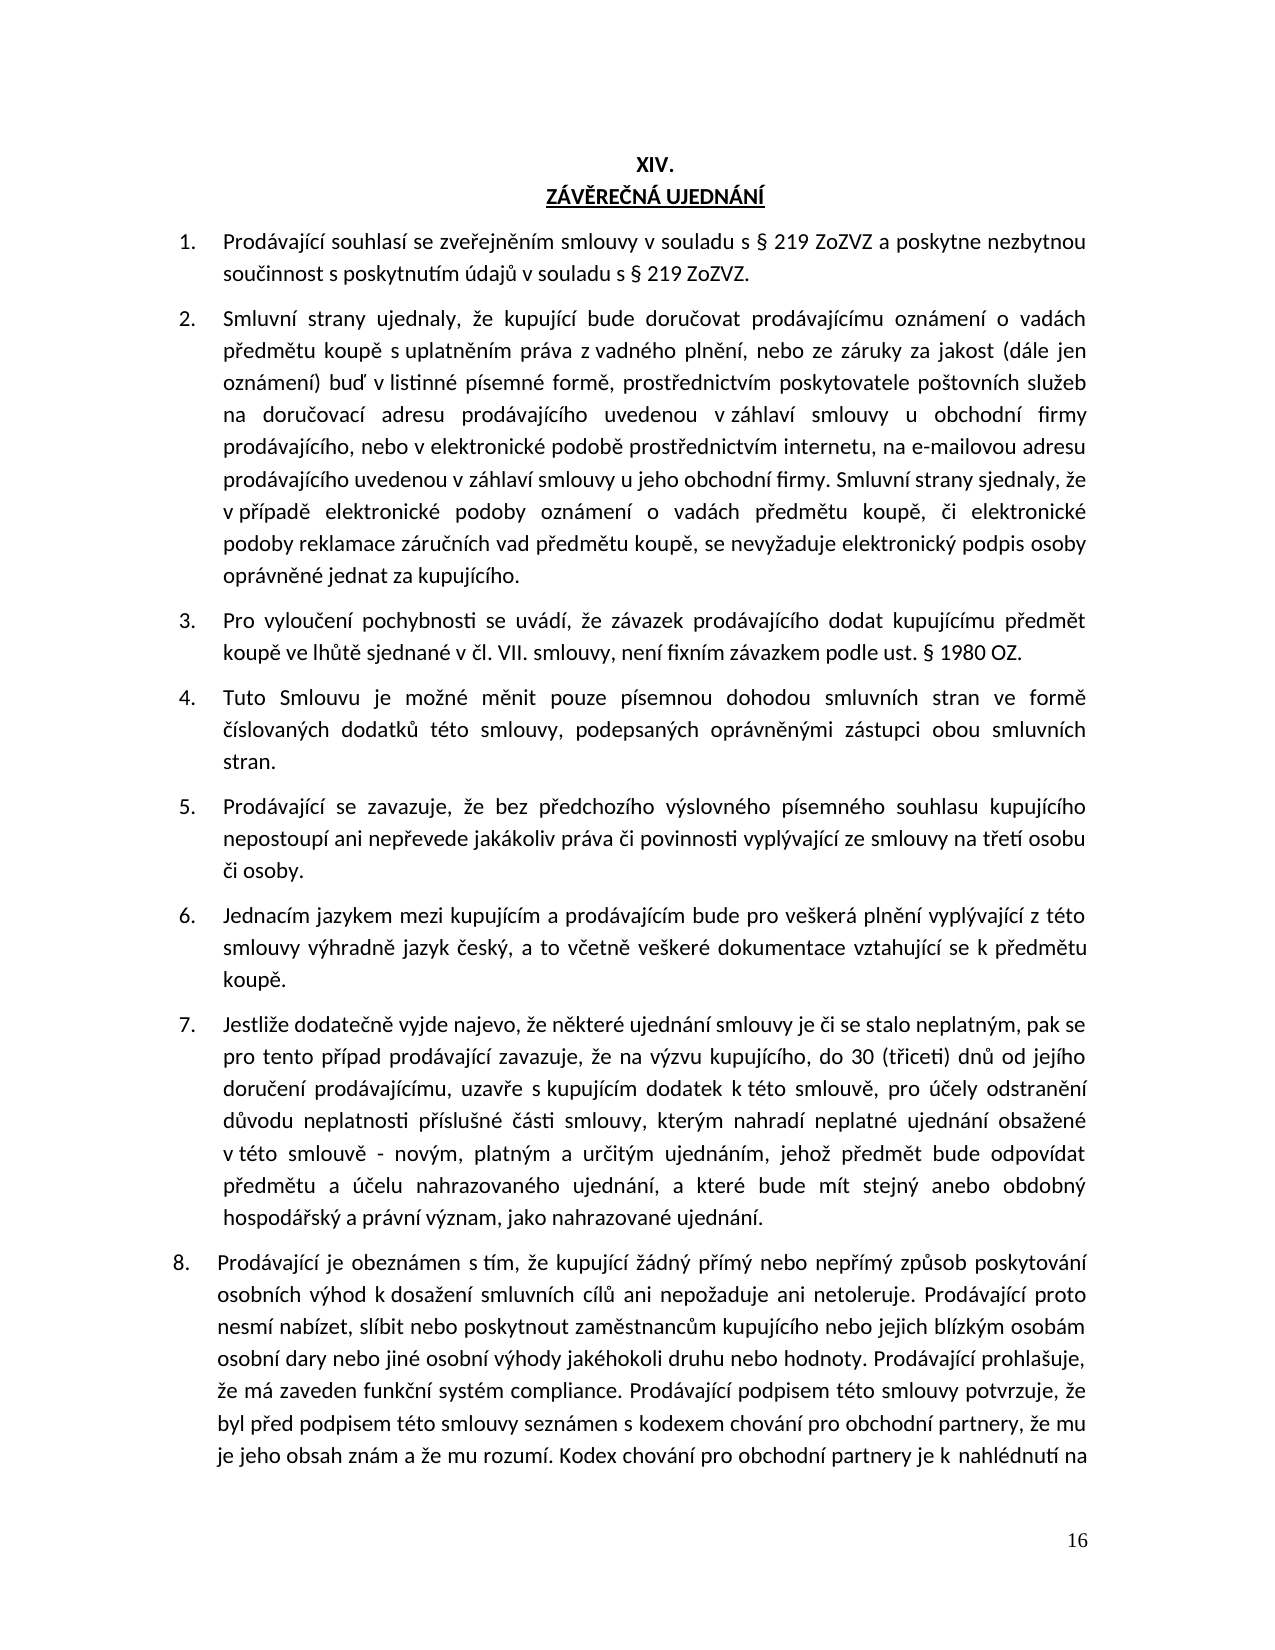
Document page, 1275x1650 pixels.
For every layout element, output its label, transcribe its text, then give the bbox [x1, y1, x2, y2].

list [173, 1248, 1087, 1469]
text ZÁVĚREČNÁ UJEDNÁNÍ [223, 182, 1087, 210]
list Jednacím jazykem mezi kupujícím a prodávajícím bude pro veškerá plnění vyplývající z této smlouvy výhradně jazyk český, a to včetně veškeré dokumentace vztahující se k předmětu koupě. [178, 901, 1087, 993]
list Smluvní strany ujednaly, že kupující bude doručovat prodávajícímu oznámení o vadách předmětu koupě s uplatněním práva z vadného plnění, nebo ze záruky za jakost (dále jen oznámení) buď v listinné písemné formě, prostřednictvím poskytovatele poštovních služeb na doručovací adresu prodávajícího uvedenou v záhlaví smlouvy u obchodní firmy prodávajícího, nebo v elektronické podobě prostřednictvím internetu, na e-mailovou adresu prodávajícího uvedenou v záhlaví smlouvy u jeho obchodní firmy. Smluvní strany sjednaly, že v případě elektronické podoby oznámení o vadách předmětu koupě, či elektronické podoby reklamace záručních vad předmětu koupě, se nevyžaduje elektronický podpis osoby oprávněné jednat za kupujícího. [178, 304, 1087, 589]
list Pro vyloučení pochybnosti se uvádí, že závazek prodávajícího dodat kupujícímu předmět koupě ve lhůtě sjednané v čl. VII. smlouvy, není fixním závazkem podle ust. § 1980 OZ. [178, 606, 1087, 666]
list Jestliže dodatečně vyjde najevo, že některé ujednání smlouvy je či se stalo neplatným, pak se pro tento případ prodávající zavazuje, že na výzvu kupujícího, do 30 (třiceti) dnů od jejího doručení prodávajícímu, uzavře s kupujícím dodatek k této smlouvě, pro účely odstranění důvodu neplatnosti příslušné části smlouvy, kterým nahradí neplatné ujednání obsažené v této smlouvě - novým, platným a určitým ujednáním, jehož předmět bude odpovídat předmětu a účelu nahrazovaného ujednání, a které bude mít stejný anebo obdobný hospodářský a právní význam, jako nahrazované ujednání. [178, 1010, 1087, 1231]
list Prodávající souhlasí se zveřejněním smlouvy v souladu s § 219 ZoZVZ a poskytne nezbytnou součinnost s poskytnutím údajů v souladu s § 219 ZoZVZ. [179, 227, 1087, 287]
text XIV. [223, 150, 1087, 178]
list Tuto Smlouvu je možné měnit pouze písemnou dohodou smluvních stran ve formě číslovaných dodatků této smlouvy, podepsaných oprávněnými zástupci obou smluvních stran. [178, 683, 1087, 775]
list Prodávající se zavazuje, že bez předchozího výslovného písemného souhlasu kupujícího nepostoupí ani nepřevede jakákoliv práva či povinnosti vyplývající ze smlouvy na třetí osobu či osoby. [178, 792, 1087, 884]
